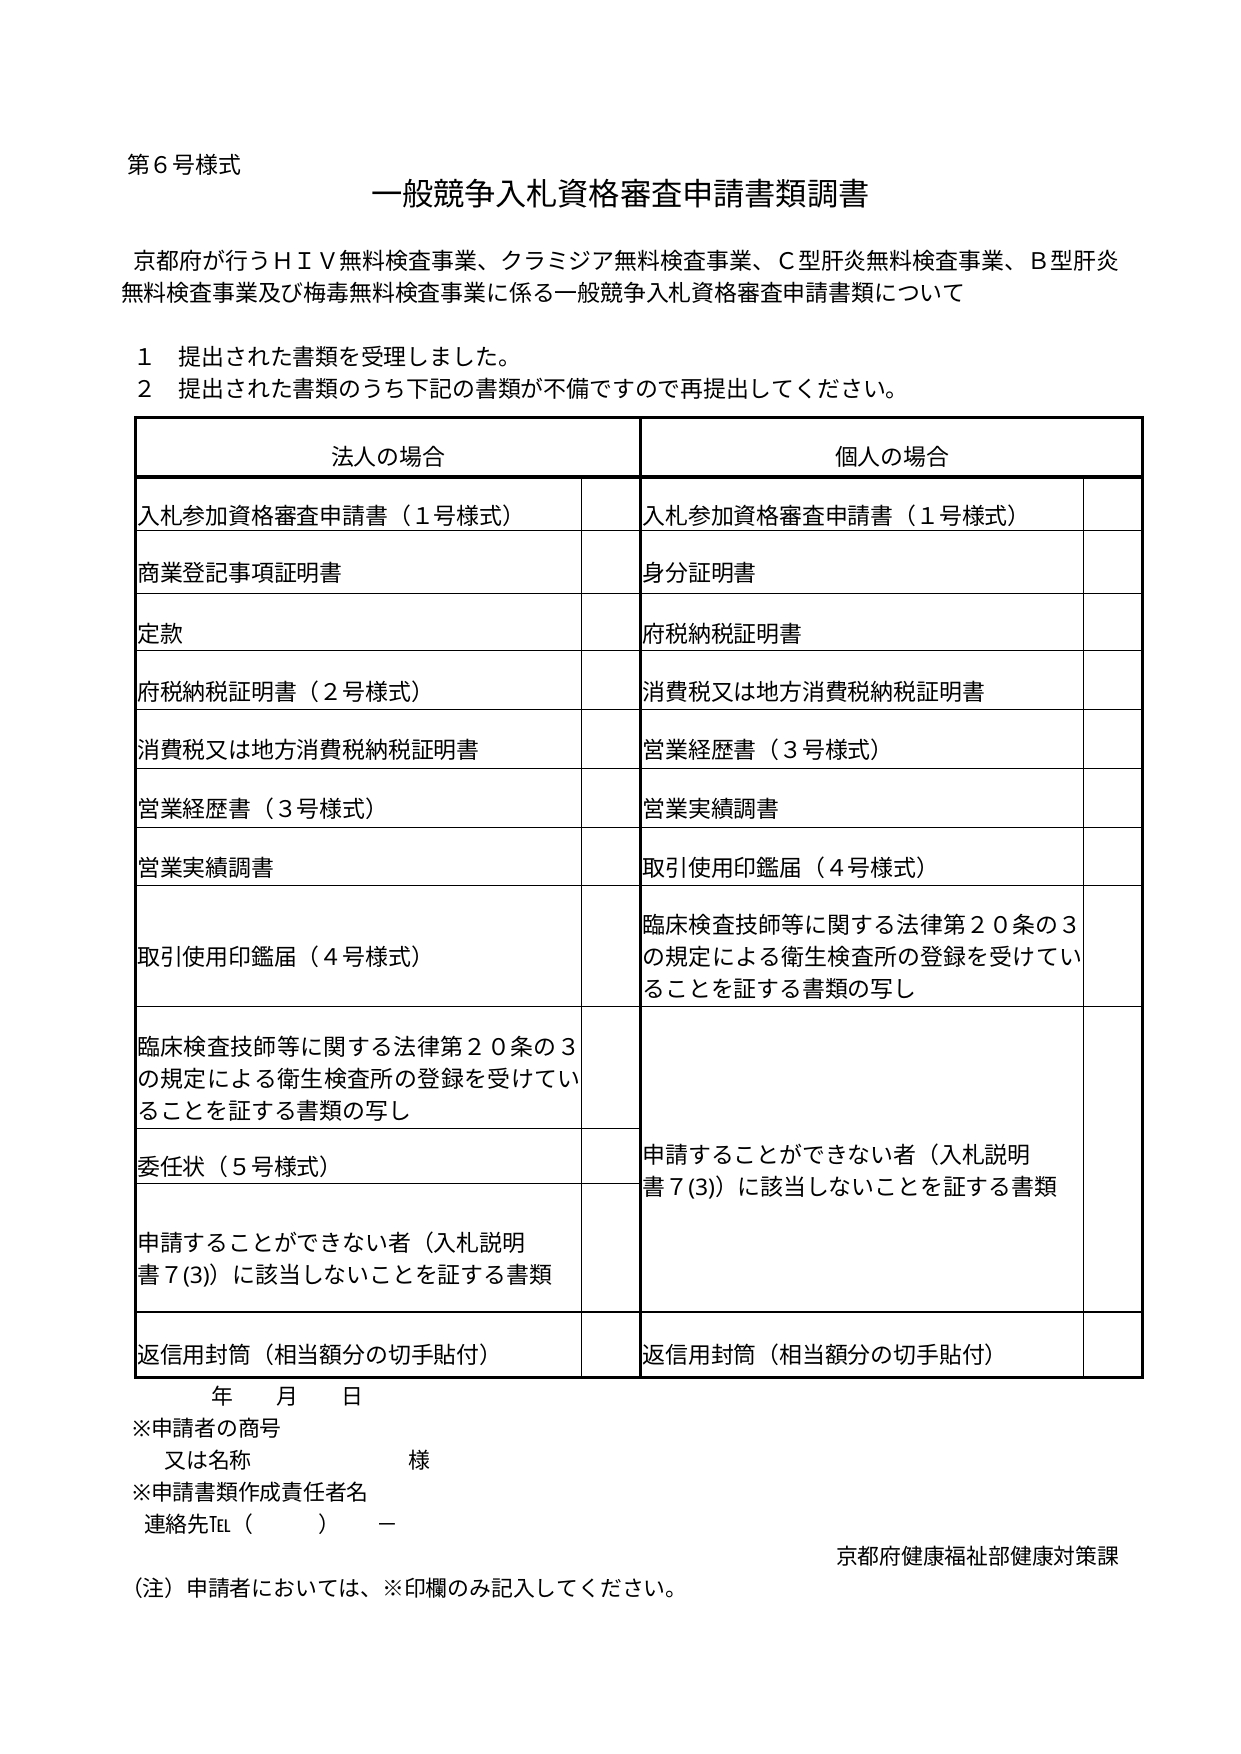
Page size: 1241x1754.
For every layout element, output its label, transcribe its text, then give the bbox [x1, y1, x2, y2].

text １ 提出された書類を受理しました。 [121, 340, 1119, 372]
table_cell [1084, 886, 1141, 1006]
table_cell 臨床検査技師等に関する法律第２０条の３の規定による衛生検査所の登録を受けていることを証する書類の写し [642, 886, 1083, 1006]
table_cell 営業実績調書 [137, 828, 581, 885]
text 第６号様式 [121, 148, 1119, 180]
table_cell 営業経歴書（３号様式） [137, 769, 581, 827]
table_cell [1084, 828, 1141, 885]
table_cell 消費税又は地方消費税納税証明書 [642, 651, 1083, 709]
table_cell [1084, 1313, 1141, 1376]
table_cell [1084, 594, 1141, 650]
text （注）申請者においては、※印欄のみ記入してください。 [121, 1571, 1119, 1603]
table_cell 入札参加資格審査申請書（１号様式） [137, 479, 581, 530]
text 年 月 日 [121, 1379, 1119, 1411]
table_cell 取引使用印鑑届（４号様式） [642, 828, 1083, 885]
table_cell [582, 531, 639, 593]
table_cell [582, 479, 639, 530]
table_cell [1084, 651, 1141, 709]
table_cell 定款 [137, 594, 581, 650]
table_cell 商業登記事項証明書 [137, 531, 581, 593]
table_cell 営業経歴書（３号様式） [642, 710, 1083, 768]
table_cell 府税納税証明書（２号様式） [137, 651, 581, 709]
table_cell 申請することができない者（入札説明 書７(3)）に該当しないことを証する書類 [642, 1007, 1083, 1311]
table_cell 返信用封筒（相当額分の切手貼付） [137, 1313, 581, 1376]
table_cell 申請することができない者（入札説明 書７(3)）に該当しないことを証する書類 [137, 1184, 581, 1311]
table_cell [582, 651, 639, 709]
table_cell 消費税又は地方消費税納税証明書 [137, 710, 581, 768]
table_cell [1084, 769, 1141, 827]
table_cell 府税納税証明書 [642, 594, 1083, 650]
table_header 法人の場合 [137, 419, 639, 475]
table_cell [582, 594, 639, 650]
table_cell 入札参加資格審査申請書（１号様式） [642, 479, 1083, 530]
table_cell [582, 1129, 639, 1183]
table_cell [582, 1007, 639, 1128]
table_cell 身分証明書 [642, 531, 1083, 593]
table_cell [582, 828, 639, 885]
table_cell [582, 710, 639, 768]
table_cell 委任状（５号様式） [137, 1129, 581, 1183]
table_cell [1084, 1007, 1141, 1311]
table_cell 臨床検査技師等に関する法律第２０条の３の規定による衛生検査所の登録を受けていることを証する書類の写し [137, 1007, 581, 1128]
table_cell [1084, 531, 1141, 593]
text 京都府が行うＨＩＶ無料検査事業、クラミジア無料検査事業、Ｃ型肝炎無料検査事業、Ｂ型肝炎無料検査事業及び梅毒無料検査事業に係る一般競争入札資格審査申請書類について [121, 244, 1119, 308]
text ※申請者の商号 [121, 1411, 1119, 1443]
text ２ 提出された書類のうち下記の書類が不備ですので再提出してください。 [121, 372, 1119, 404]
table_cell [582, 886, 639, 1006]
text 連絡先℡（ ） － [121, 1507, 1119, 1539]
table_cell [1084, 710, 1141, 768]
text 京都府健康福祉部健康対策課 [121, 1539, 1119, 1571]
table_cell 返信用封筒（相当額分の切手貼付） [642, 1313, 1083, 1376]
table_cell [582, 1313, 639, 1376]
table_cell [1084, 479, 1141, 530]
table_cell 取引使用印鑑届（４号様式） [137, 886, 581, 1006]
text 一般競争入札資格審査申請書類調書 [121, 180, 1119, 212]
text ※申請書類作成責任者名 [121, 1475, 1119, 1507]
table_cell 営業実績調書 [642, 769, 1083, 827]
table_header 個人の場合 [642, 419, 1141, 475]
table_cell [582, 769, 639, 827]
text 又は名称 様 [121, 1443, 1119, 1475]
table_cell [582, 1184, 639, 1311]
